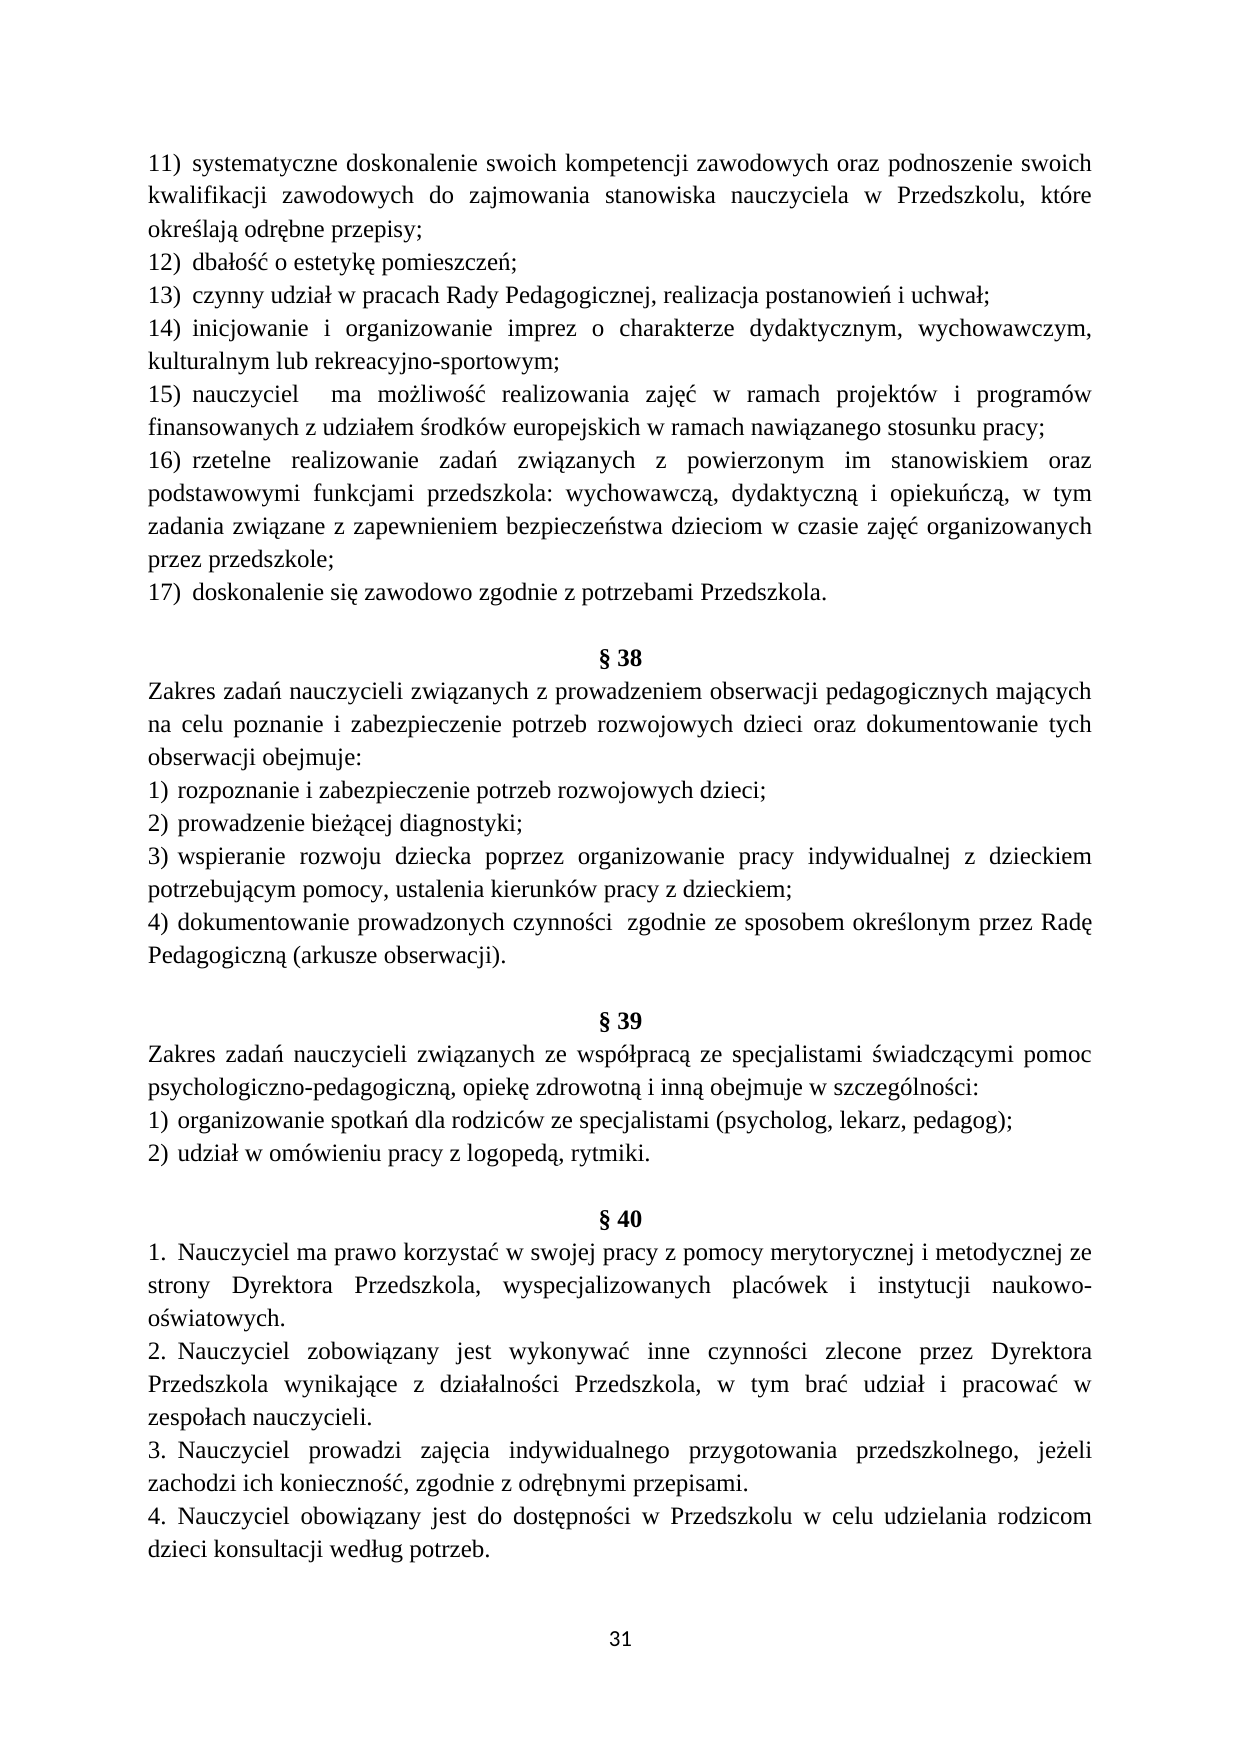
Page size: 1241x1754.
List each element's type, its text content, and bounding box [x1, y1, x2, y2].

list dokumentowanie prowadzonych czynności zgodnie ze sposobem określonym przez Radę Pedagogiczną (arkusze obserwacji). [148, 907, 1093, 969]
list prowadzenie bieżącej diagnostyki; [148, 808, 1093, 837]
list Nauczyciel ma prawo korzystać w swojej pracy z pomocy merytorycznej i metodycznej ze strony Dyrektora Przedszkola, wyspecjalizowanych placówek i instytucji naukowo-oświatowych. [148, 1237, 1093, 1332]
text § 40 [148, 1204, 1093, 1233]
list wspieranie rozwoju dziecka poprzez organizowanie pracy indywidualnej z dzieckiem potrzebującym pomocy, ustalenia kierunków pracy z dzieckiem; [148, 841, 1093, 903]
list systematyczne doskonalenie swoich kompetencji zawodowych oraz podnoszenie swoich kwalifikacji zawodowych do zajmowania stanowiska nauczyciela w Przedszkolu, które określają odrębne przepisy; [148, 148, 1093, 242]
list Nauczyciel zobowiązany jest wykonywać inne czynności zlecone przez Dyrektora Przedszkola wynikające z działalności Przedszkola, w tym brać udział i pracować w zespołach nauczycieli. [148, 1336, 1093, 1431]
list nauczyciel ma możliwość realizowania zajęć w ramach projektów i programów finansowanych z udziałem środków europejskich w ramach nawiązanego stosunku pracy; [148, 379, 1093, 441]
list organizowanie spotkań dla rodziców ze specjalistami (psycholog, lekarz, pedagog); [148, 1105, 1093, 1134]
list doskonalenie się zawodowo zgodnie z potrzebami Przedszkola. [148, 577, 1093, 606]
list udział w omówieniu pracy z logopedą, rytmiki. [148, 1138, 1093, 1167]
text Zakres zadań nauczycieli związanych z prowadzeniem obserwacji pedagogicznych mających na celu poznanie i zabezpieczenie potrzeb rozwojowych dzieci oraz dokumentowanie tych obserwacji obejmuje: [148, 676, 1093, 771]
list rozpoznanie i zabezpieczenie potrzeb rozwojowych dzieci; [148, 775, 1093, 804]
list Nauczyciel prowadzi zajęcia indywidualnego przygotowania przedszkolnego, jeżeli zachodzi ich konieczność, zgodnie z odrębnymi przepisami. [148, 1435, 1093, 1497]
list dbałość o estetykę pomieszczeń; [148, 247, 1093, 275]
text § 38 [148, 643, 1093, 672]
list Nauczyciel obowiązany jest do dostępności w Przedszkolu w celu udzielania rodzicom dzieci konsultacji według potrzeb. [148, 1501, 1093, 1563]
list czynny udział w pracach Rady Pedagogicznej, realizacja postanowień i uchwał; [148, 280, 1093, 308]
text § 39 [148, 1006, 1093, 1035]
text Zakres zadań nauczycieli związanych ze współpracą ze specjalistami świadczącymi pomoc psychologiczno-pedagogiczną, opiekę zdrowotną i inną obejmuje w szczególności: [148, 1039, 1093, 1101]
list rzetelne realizowanie zadań związanych z powierzonym im stanowiskiem oraz podstawowymi funkcjami przedszkola: wychowawczą, dydaktyczną i opiekuńczą, w tym zadania związane z zapewnieniem bezpieczeństwa dzieciom w czasie zajęć organizowanych przez przedszkole; [148, 445, 1093, 573]
list inicjowanie i organizowanie imprez o charakterze dydaktycznym, wychowawczym, kulturalnym lub rekreacyjno-sportowym; [148, 313, 1093, 374]
